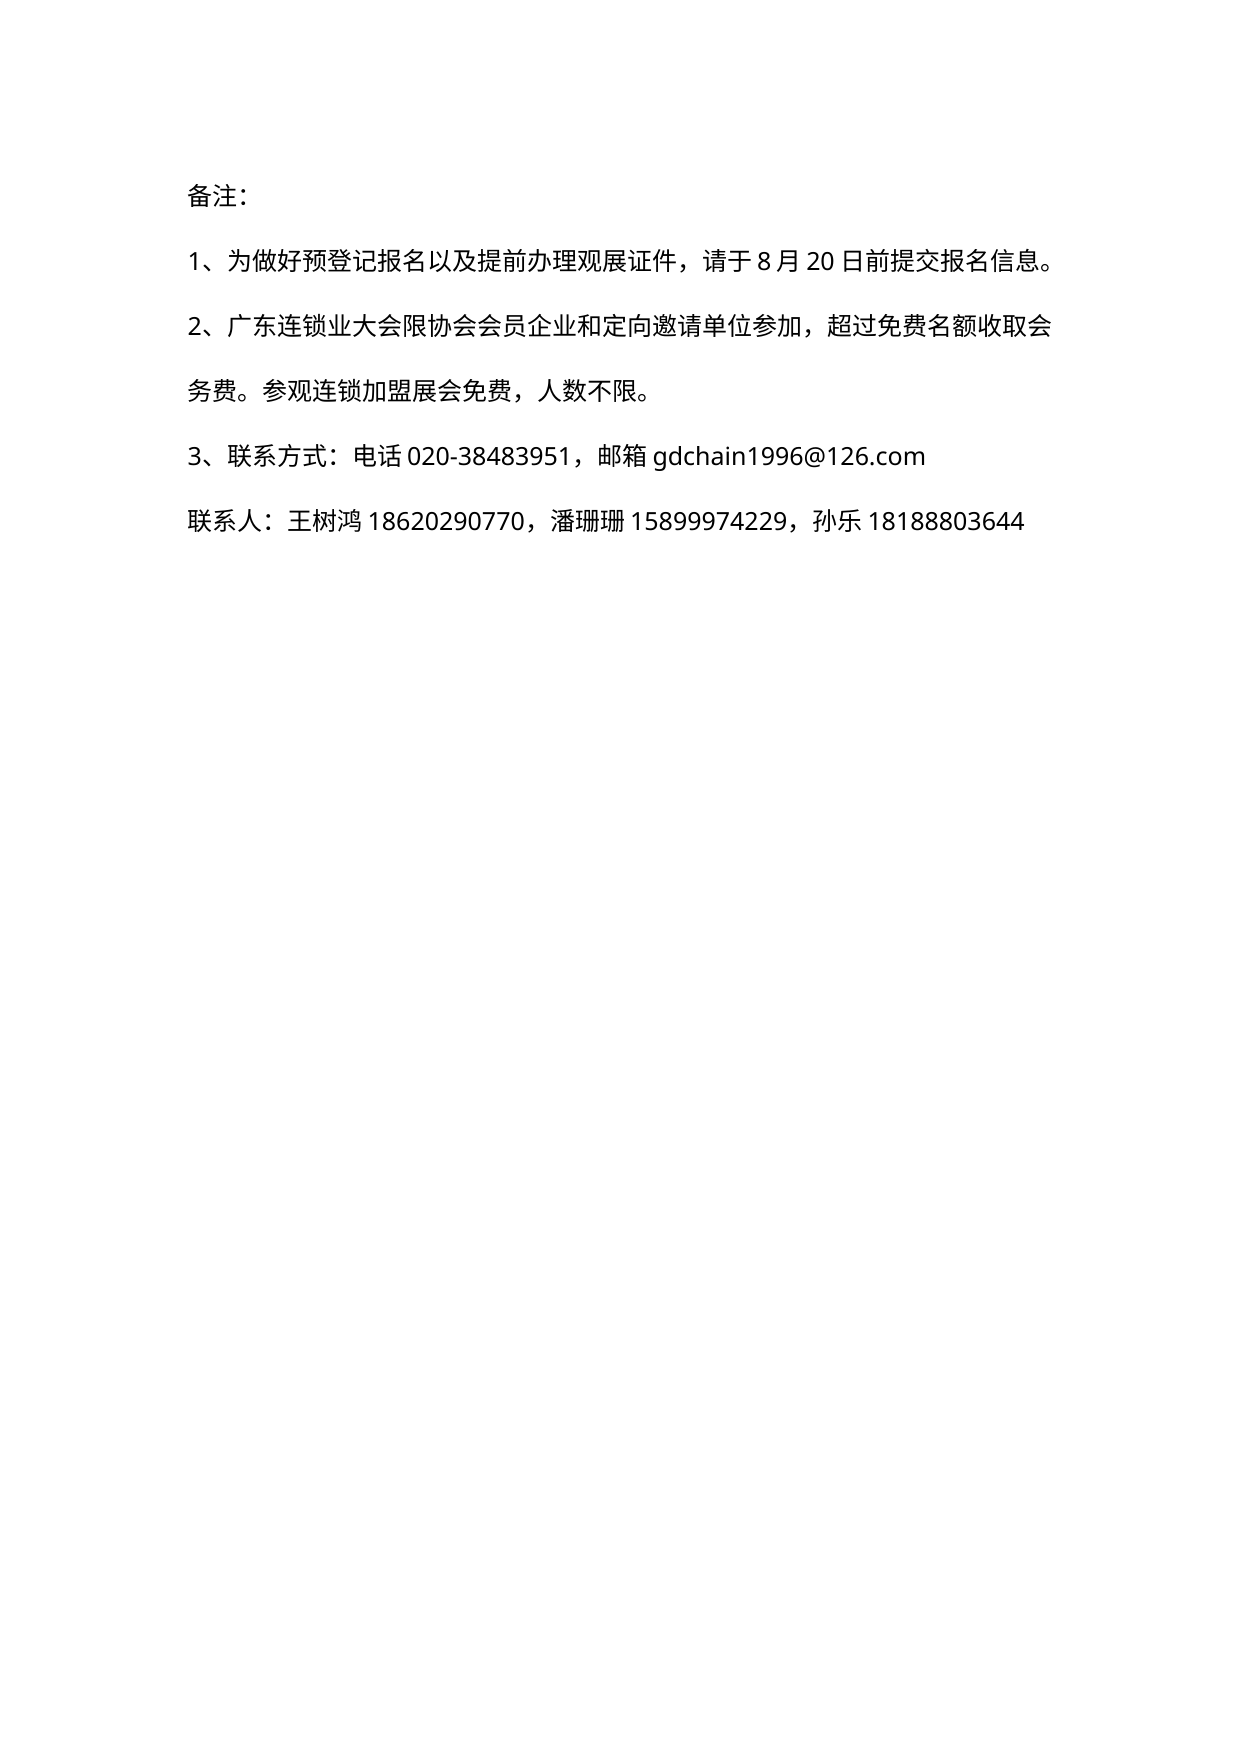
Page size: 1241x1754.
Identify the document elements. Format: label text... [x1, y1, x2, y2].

text 备注： [187, 162, 1053, 227]
text 1、为做好预登记报名以及提前办理观展证件，请于8月20日前提交报名信息。 [187, 227, 1053, 292]
text 联系人：王树鸿18620290770，潘珊珊15899974229，孙乐18188803644 [187, 487, 1053, 552]
text 3、联系方式：电话020-38483951，邮箱gdchain1996@126.com [187, 422, 1053, 487]
text 2、广东连锁业大会限协会会员企业和定向邀请单位参加，超过免费名额收取会务费。参观连锁加盟展会免费，人数不限。 [187, 292, 1053, 422]
